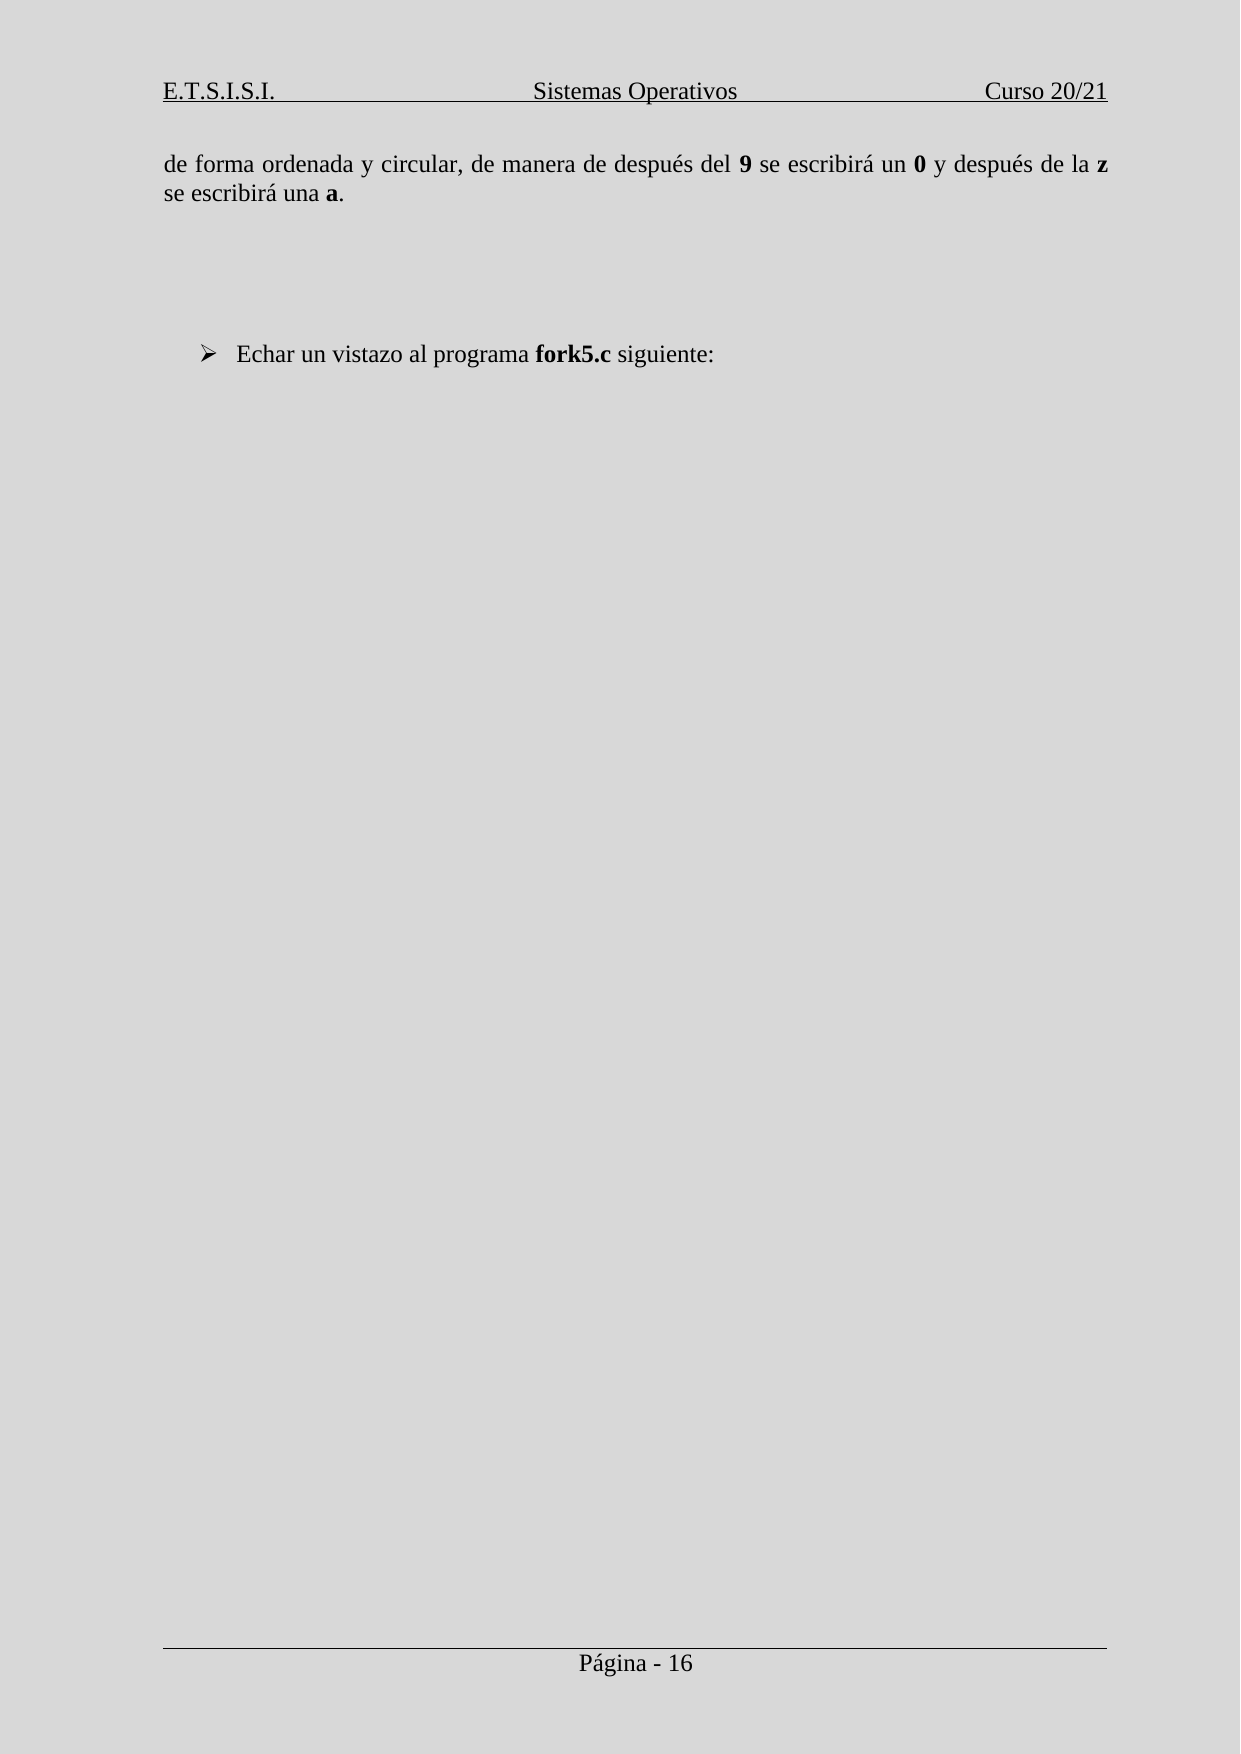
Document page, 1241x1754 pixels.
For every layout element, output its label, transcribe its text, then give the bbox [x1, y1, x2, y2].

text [163, 149, 1108, 207]
list Echar un vistazo al programa fork5.c siguiente: [199, 339, 1108, 368]
